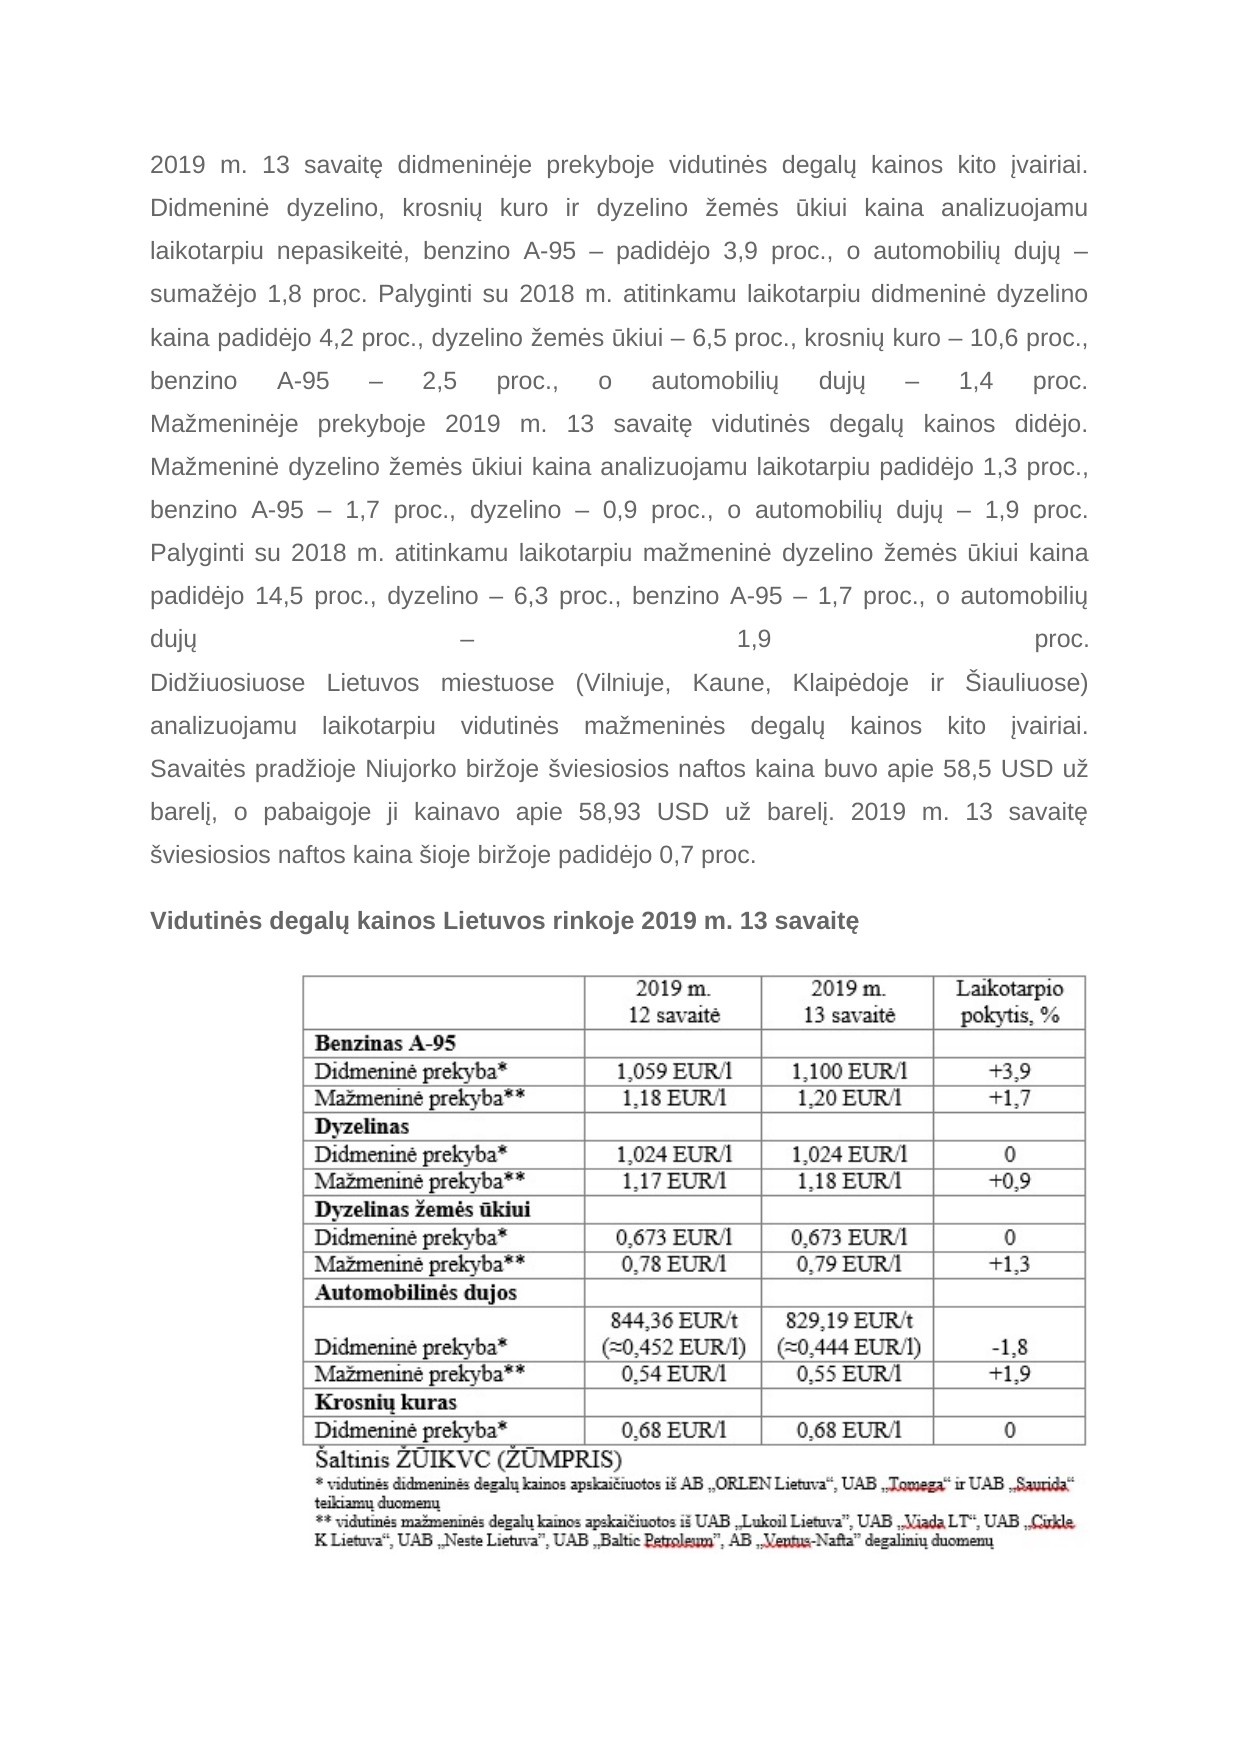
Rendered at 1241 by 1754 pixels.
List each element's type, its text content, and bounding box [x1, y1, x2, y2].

picture [298, 972, 1091, 1554]
text 2019 m. 13 savaitę didmeninėje prekyboje vidutinės degalų kainos kito įvairiai. Didmeninė dyzelino, krosnių kuro ir dyzelino žemės ūkiui kaina analizuojamu laikotarpiu nepasikeitė, benzino A-95 – padidėjo 3,9 proc., o automobilių dujų – sumažėjo 1,8 proc. Palyginti su 2018 m. atitinkamu laikotarpiu didmeninė dyzelino kaina padidėjo 4,2 proc., dyzelino žemės ūkiui – 6,5 proc., krosnių kuro – 10,6 proc., benzino A-95 – 2,5 proc., o automobilių dujų – 1,4 proc. Mažmeninėje prekyboje 2019 m. 13 savaitę vidutinės degalų kainos didėjo. Mažmeninė dyzelino žemės ūkiui kaina analizuojamu laikotarpiu padidėjo 1,3 proc., benzino A-95 – 1,7 proc., dyzelino – 0,9 proc., o automobilių dujų – 1,9 proc. Palyginti su 2018 m. atitinkamu laikotarpiu mažmeninė dyzelino žemės ūkiui kaina padidėjo 14,5 proc., dyzelino – 6,3 proc., benzino A-95 – 1,7 proc., o automobilių dujų – 1,9 proc. Didžiuosiuose Lietuvos miestuose (Vilniuje, Kaune, Klaipėdoje ir Šiauliuose) analizuojamu laikotarpiu vidutinės mažmeninės degalų kainos kito įvairiai. Savaitės pradžioje Niujorko biržoje šviesiosios naftos kaina buvo apie 58,5 USD už barelį, o pabaigoje ji kainavo apie 58,93 USD už barelį. 2019 m. 13 savaitę šviesiosios naftos kaina šioje biržoje padidėjo 0,7 proc. [150, 150, 1090, 869]
text Vidutinės degalų kainos Lietuvos rinkoje 2019 m. 13 savaitę [150, 906, 1090, 935]
